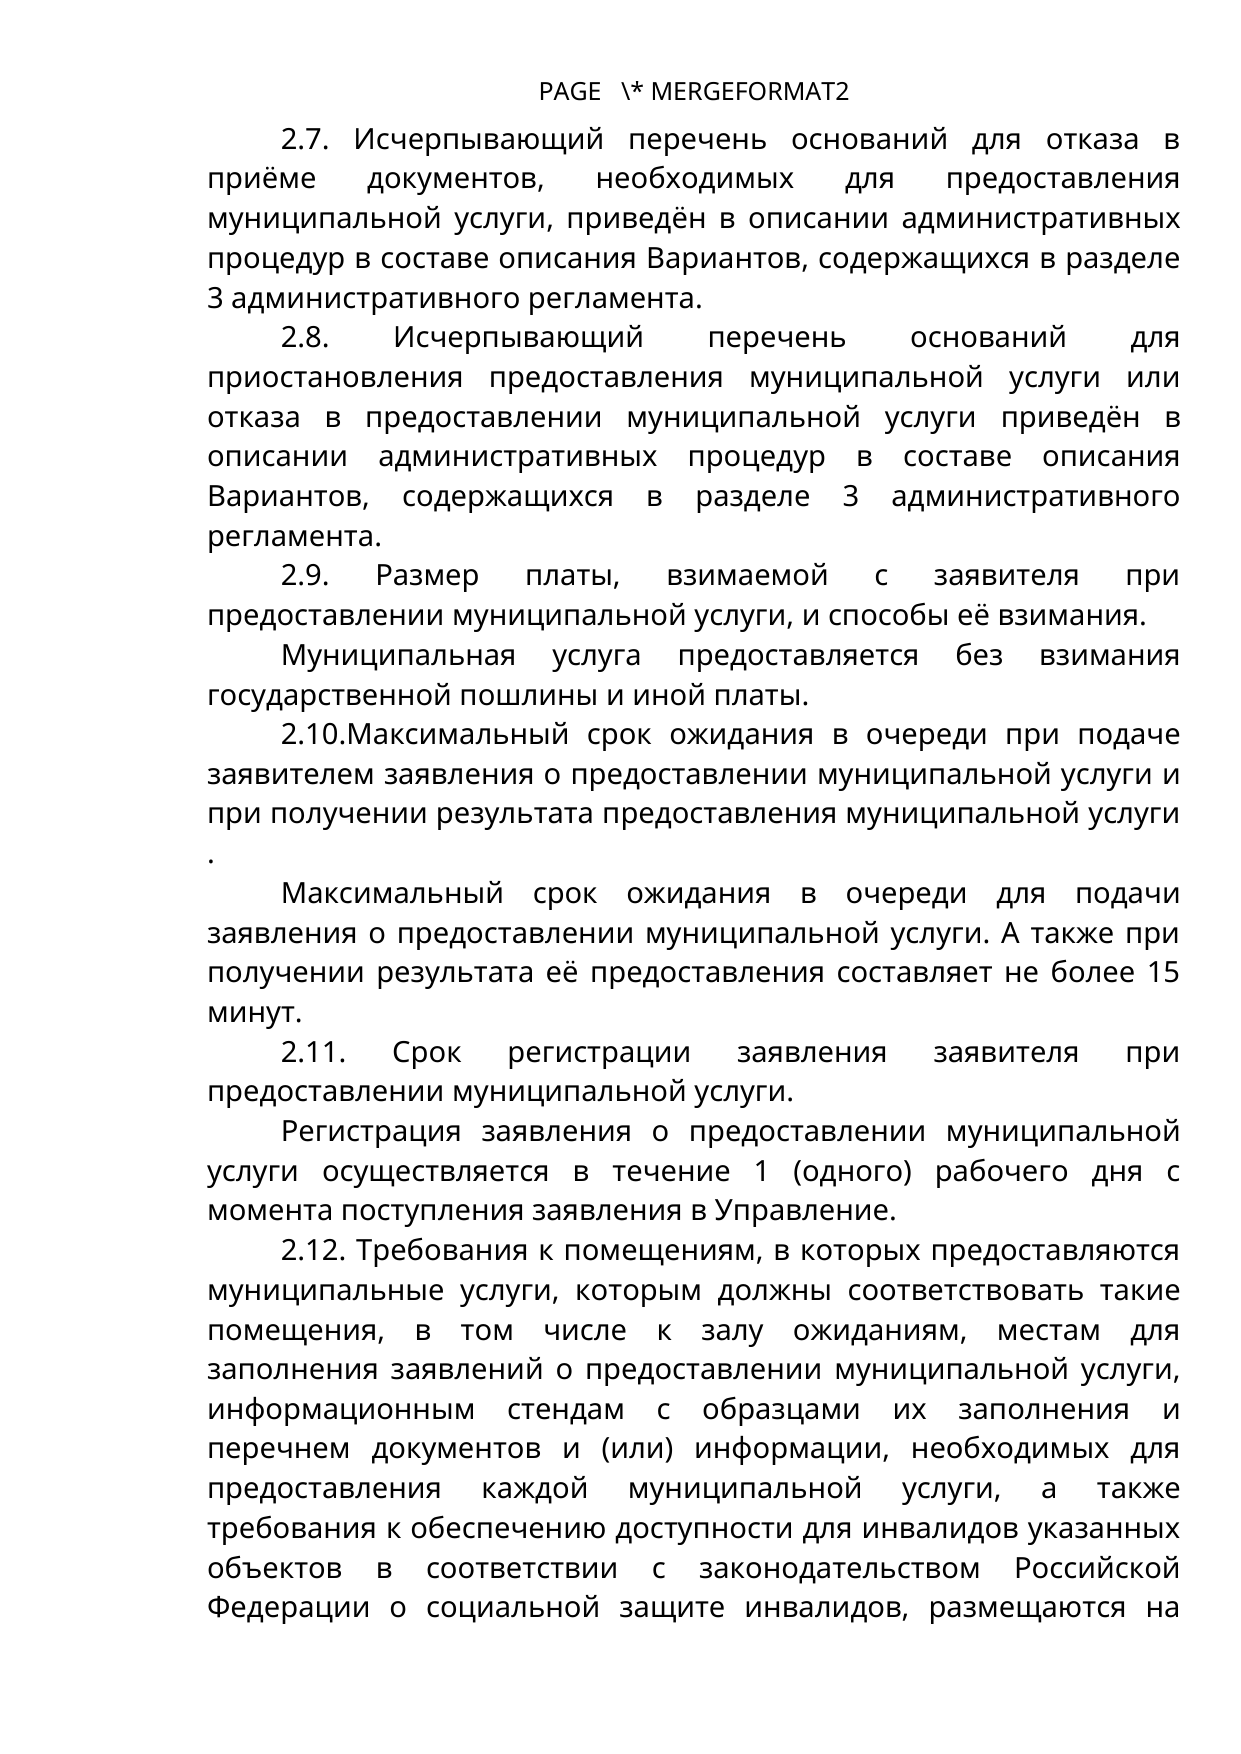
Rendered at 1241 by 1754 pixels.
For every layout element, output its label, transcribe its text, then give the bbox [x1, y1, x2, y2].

text 2.9. Размер платы, взимаемой с заявителя при предоставлении муниципальной услуги, и способы её взимания. [207, 555, 1181, 634]
text Регистрация заявления о предоставлении муниципальной услуги осуществляется в течение 1 (одного) рабочего дня с момента поступления заявления в Управление. [207, 1110, 1181, 1229]
text 2.7. Исчерпывающий перечень оснований для отказа в приёме документов, необходимых для предоставления муниципальной услуги, приведён в описании административных процедур в составе описания Вариантов, содержащихся в разделе 3 административного регламента. [207, 118, 1181, 317]
text 2.11. Срок регистрации заявления заявителя при предоставлении муниципальной услуги. [207, 1031, 1181, 1110]
text Муниципальная услуга предоставляется без взимания государственной пошлины и иной платы. [207, 634, 1181, 713]
text 2.10.Максимальный срок ожидания в очереди при подаче заявителем заявления о предоставлении муниципальной услуги и при получении результата предоставления муниципальной услуги . [207, 713, 1181, 872]
text 2.8. Исчерпывающий перечень оснований для приостановления предоставления муниципальной услуги или отказа в предоставлении муниципальной услуги приведён в описании административных процедур в составе описания Вариантов, содержащихся в разделе 3 административного регламента. [207, 317, 1181, 555]
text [207, 1229, 1181, 1626]
text Максимальный срок ожидания в очереди для подачи заявления о предоставлении муниципальной услуги. А также при получении результата её предоставления составляет не более 15 минут. [207, 872, 1181, 1031]
